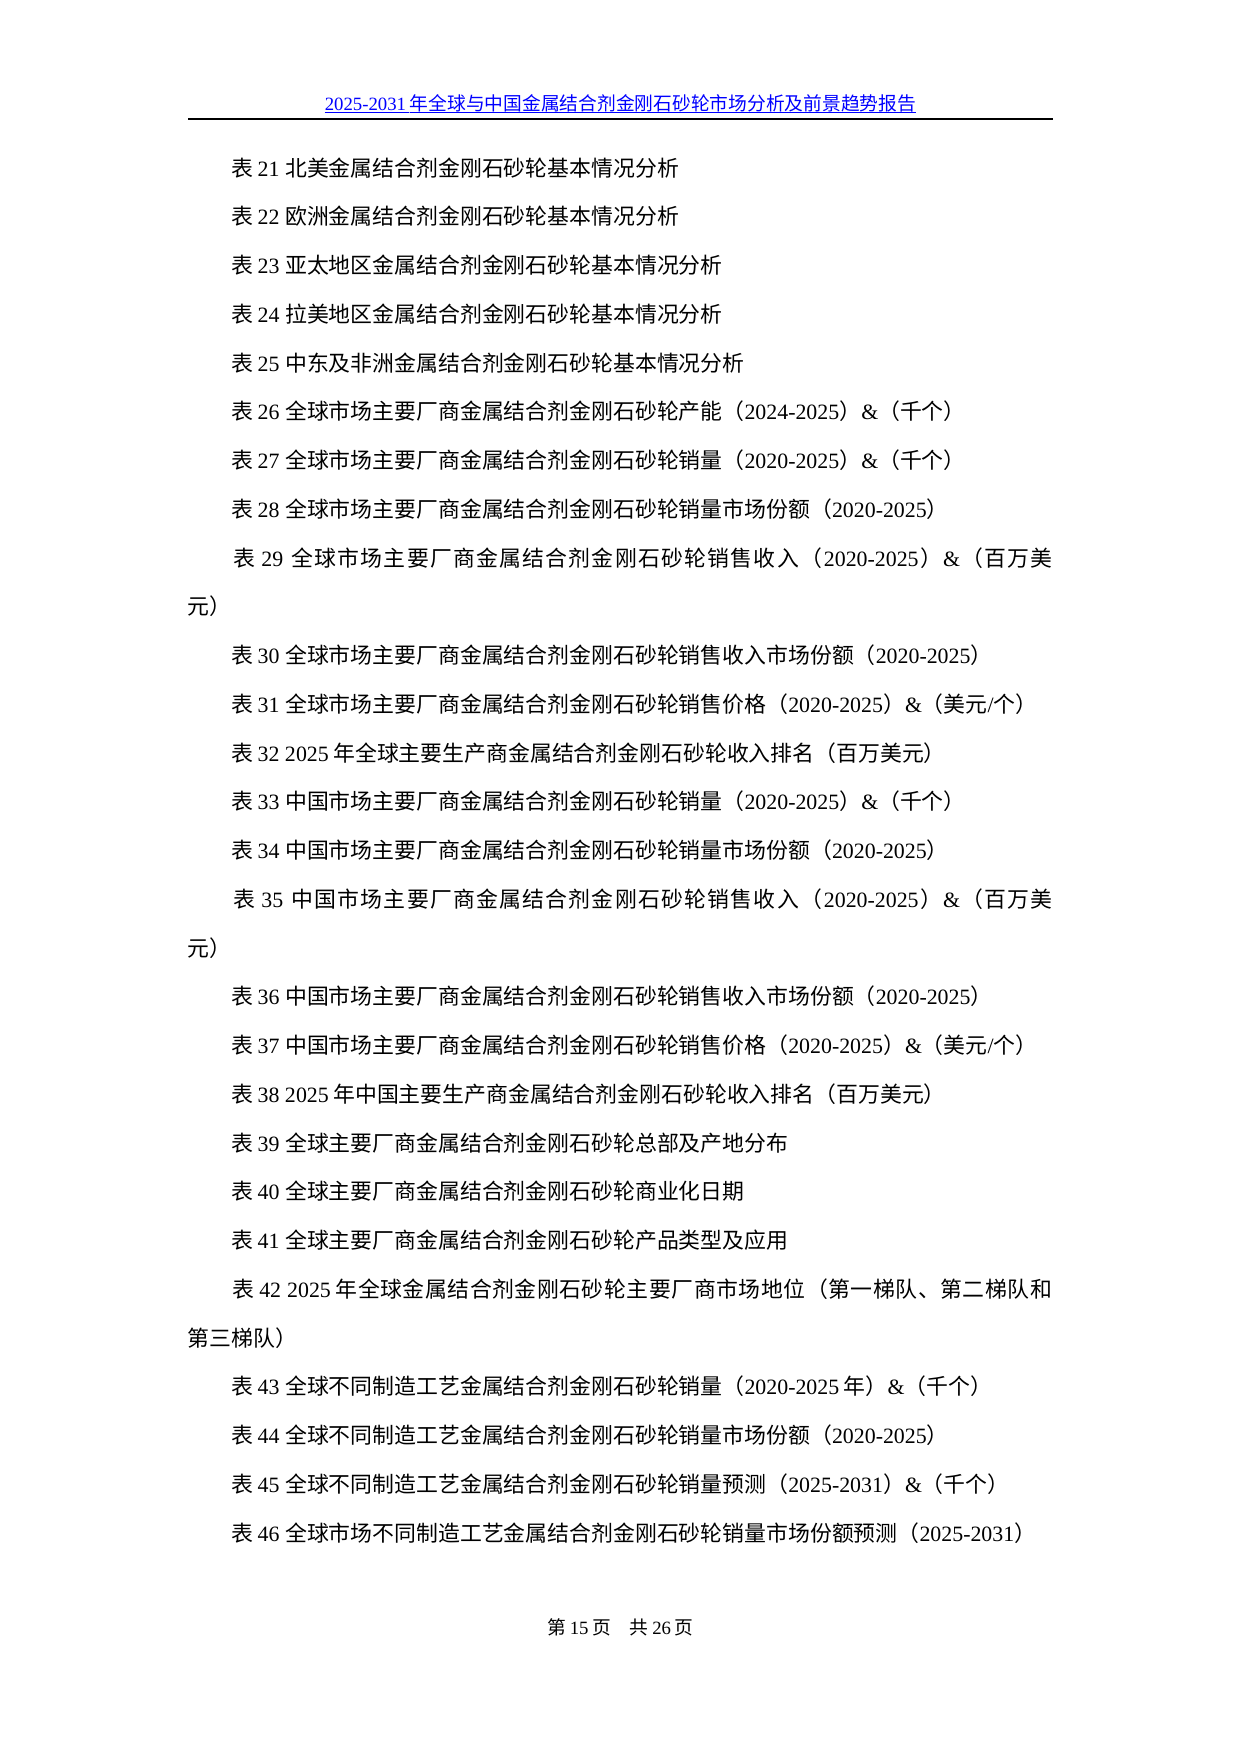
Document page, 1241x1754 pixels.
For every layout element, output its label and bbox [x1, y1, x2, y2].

text [187, 150, 1053, 1548]
